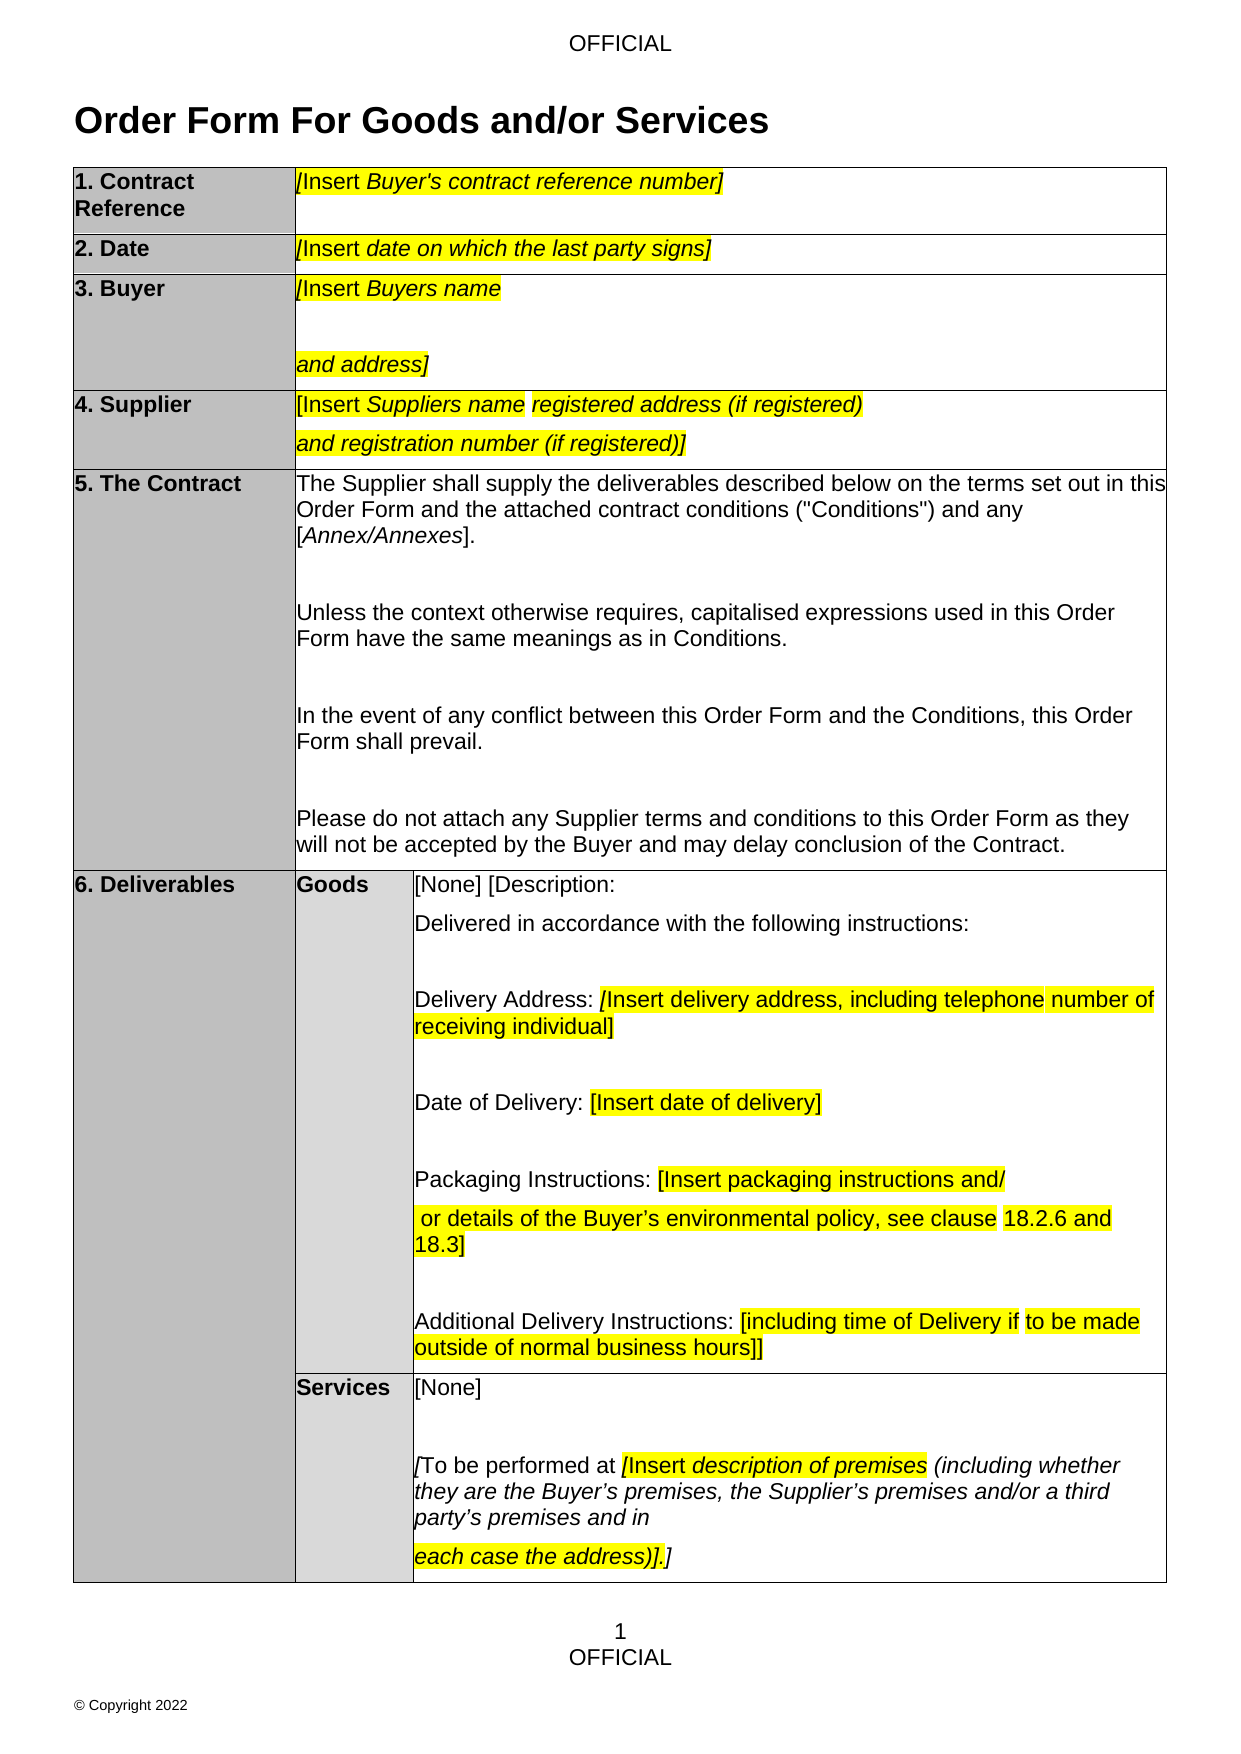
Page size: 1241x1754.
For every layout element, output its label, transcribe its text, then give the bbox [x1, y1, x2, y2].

table_cell 4. Supplier [74, 391, 295, 469]
table_cell 5. The Contract [74, 470, 295, 870]
table_cell [None] [To be performed at [Insert description of premises (including whether they are the Buyer’s premises, the Supplier’s premises and/or a third party’s premises and in each case the address)].] [414, 1374, 1166, 1582]
table_cell Services [296, 1374, 413, 1582]
table_cell 6. Deliverables [74, 871, 295, 1582]
table_cell [Insert date on which the last party signs] [296, 235, 1166, 273]
subtitle Order Form For Goods and/or Services [74, 98, 1167, 141]
table_cell [None] [Description: Delivered in accordance with the following instructions: Delivery Address: [Insert delivery address, including telephone number of receiving individual] Date of Delivery: [Insert date of delivery] Packaging Instructions: [Insert packaging instructions and/ or details of the Buyer’s environmental policy, see clause 18.2.6 and 18.3] Additional Delivery Instructions: [including time of Delivery if to be made outside of normal business hours]] [414, 871, 1166, 1373]
table_cell 2. Date [74, 235, 295, 273]
table_cell The Supplier shall supply the deliverables described below on the terms set out in this Order Form and the attached contract conditions ("Conditions") and any [Annex/Annexes]. Unless the context otherwise requires, capitalised expressions used in this Order Form have the same meanings as in Conditions. In the event of any conflict between this Order Form and the Conditions, this Order Form shall prevail. Please do not attach any Supplier terms and conditions to this Order Form as they will not be accepted by the Buyer and may delay conclusion of the Contract. [296, 470, 1166, 870]
table_cell [Insert Suppliers name registered address (if registered) and registration number (if registered)] [296, 391, 1166, 469]
table_cell 3. Buyer [74, 275, 295, 390]
table_cell Goods [296, 871, 413, 1373]
table_header 1. Contract Reference [74, 168, 295, 233]
table_cell [Insert Buyers name and address] [296, 275, 1166, 390]
table_header [Insert Buyer's contract reference number] [296, 168, 1166, 233]
